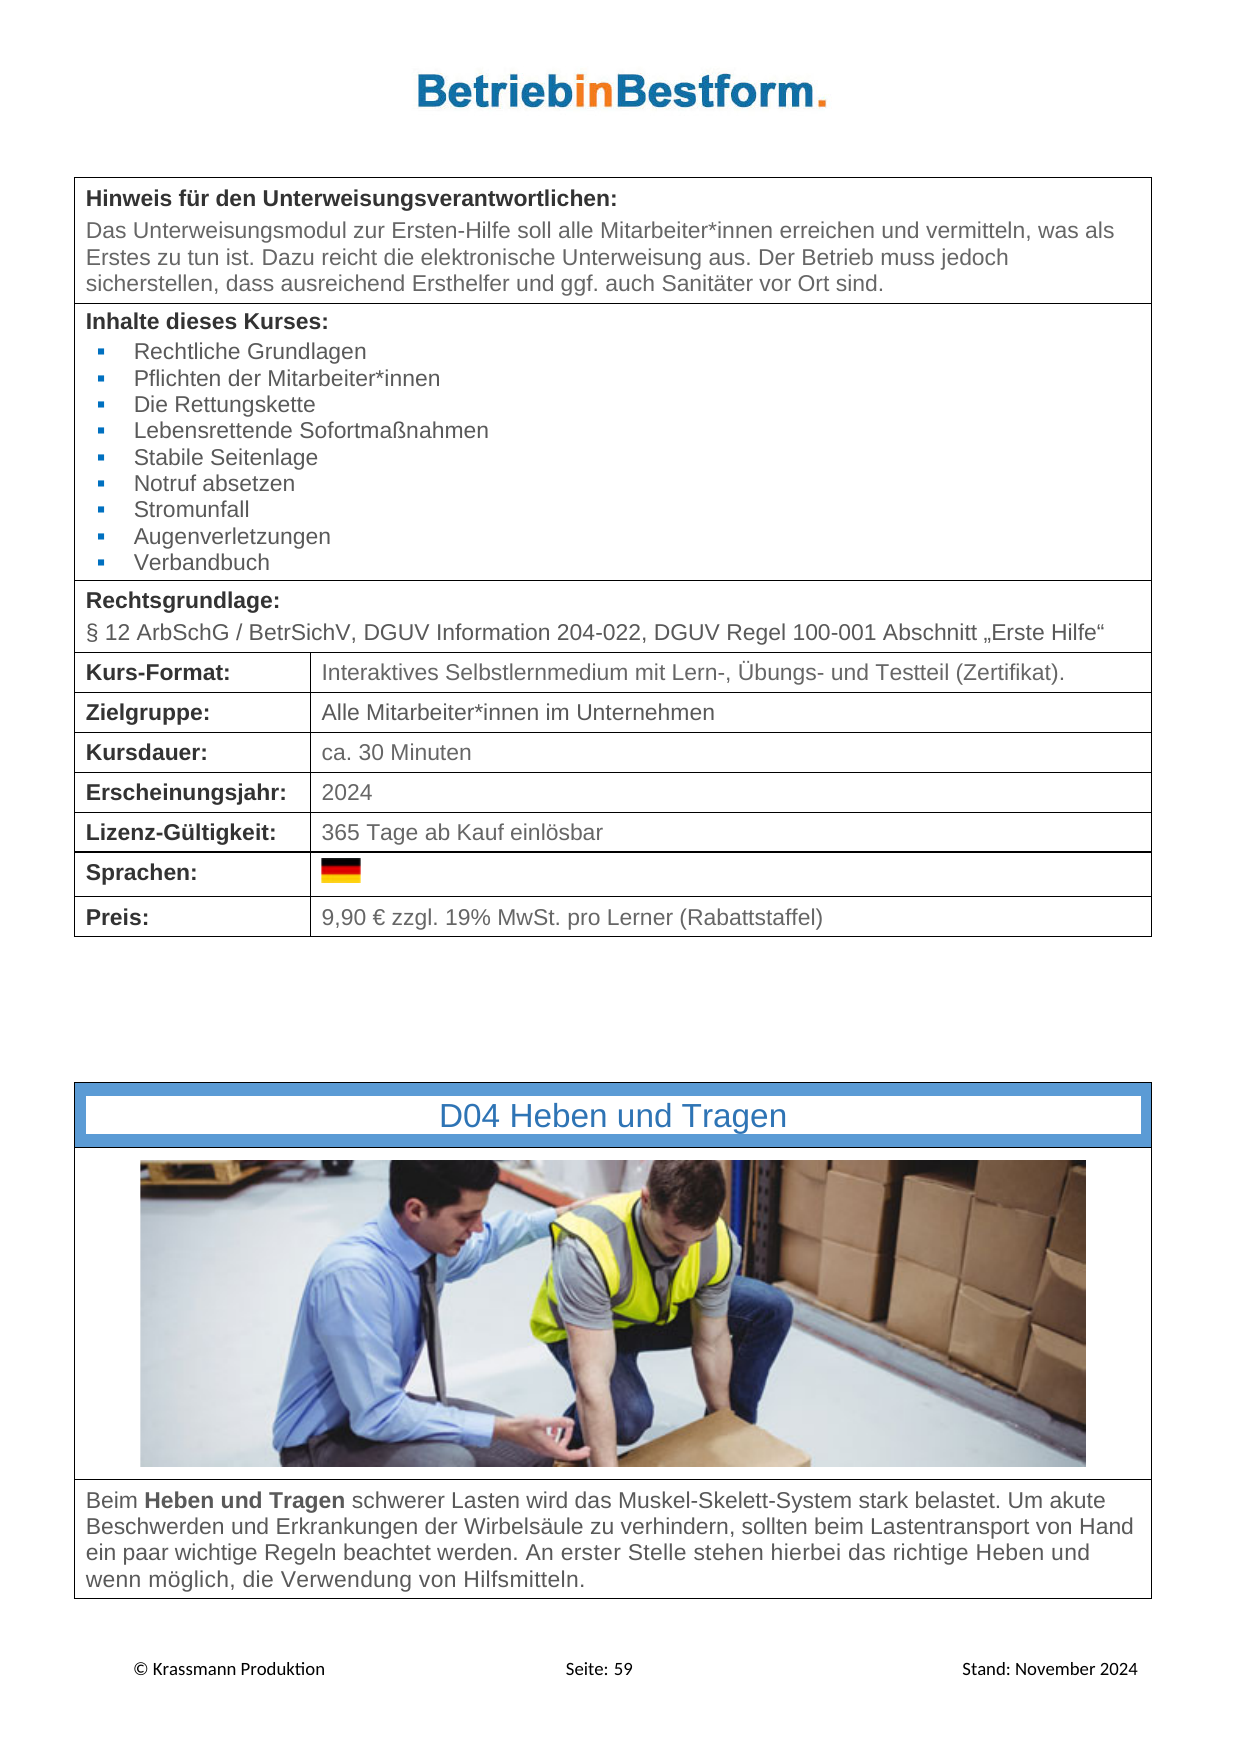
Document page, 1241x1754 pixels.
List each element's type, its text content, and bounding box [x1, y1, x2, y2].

table_cell 9,90 € zzgl. 19% MwSt. pro Lerner (Rabattstaffel) [311, 897, 1151, 936]
picture [140, 1160, 1086, 1467]
table_cell Inhalte dieses Kurses: Rechtliche Grundlagen Pflichten der Mitarbeiter*innen Die Rettungskette Lebensrettende Sofortmaßnahmen Stabile Seitenlage Notruf absetzen Stromunfall Augenverletzungen Verbandbuch [75, 304, 1151, 579]
table_cell 365 Tage ab Kauf einlösbar [311, 813, 1151, 851]
table_cell Kurs-Format: [75, 653, 310, 692]
table_cell Erscheinungsjahr: [75, 773, 310, 812]
picture [321, 858, 361, 883]
table_header D04 Heben und Tragen [75, 1083, 1151, 1147]
table_cell Kursdauer: [75, 733, 310, 772]
table_cell Rechtsgrundlage: § 12 ArbSchG / BetrSichV, DGUV Information 204-022, DGUV Regel 100-001 Abschnitt „Erste Hilfe“ [75, 581, 1151, 652]
table_cell Alle Mitarbeiter*innen im Unternehmen [311, 693, 1151, 732]
picture [404, 59, 837, 119]
table_cell ca. 30 Minuten [311, 733, 1151, 772]
table_cell Beim Heben und Tragen schwerer Lasten wird das Muskel-Skelett-System stark belastet. Um akute Beschwerden und Erkrankungen der Wirbelsäule zu verhindern, sollten beim Lastentransport von Hand ein paar wichtige Regeln beachtet werden. An erster Stelle stehen hierbei das richtige Heben und wenn möglich, die Verwendung von Hilfsmitteln. [75, 1480, 1151, 1598]
table_cell [311, 853, 1151, 896]
table_cell Zielgruppe: [75, 693, 310, 732]
table_cell Preis: [75, 897, 310, 936]
table_cell Lizenz-Gültigkeit: [75, 813, 310, 851]
table_cell Sprachen: [75, 853, 310, 896]
table_cell [75, 1148, 1151, 1479]
table_cell 2024 [311, 773, 1151, 812]
table_cell Hinweis für den Unterweisungsverantwortlichen: Das Unterweisungsmodul zur Ersten-Hilfe soll alle Mitarbeiter*innen erreichen und vermitteln, was als Erstes zu tun ist. Dazu reicht die elektronische Unterweisung aus. Der Betrieb muss jedoch sicherstellen, dass ausreichend Ersthelfer und ggf. auch Sanitäter vor Ort sind. [75, 178, 1151, 302]
table_cell Interaktives Selbstlernmedium mit Lern-, Übungs- und Testteil (Zertifikat). [311, 653, 1151, 692]
